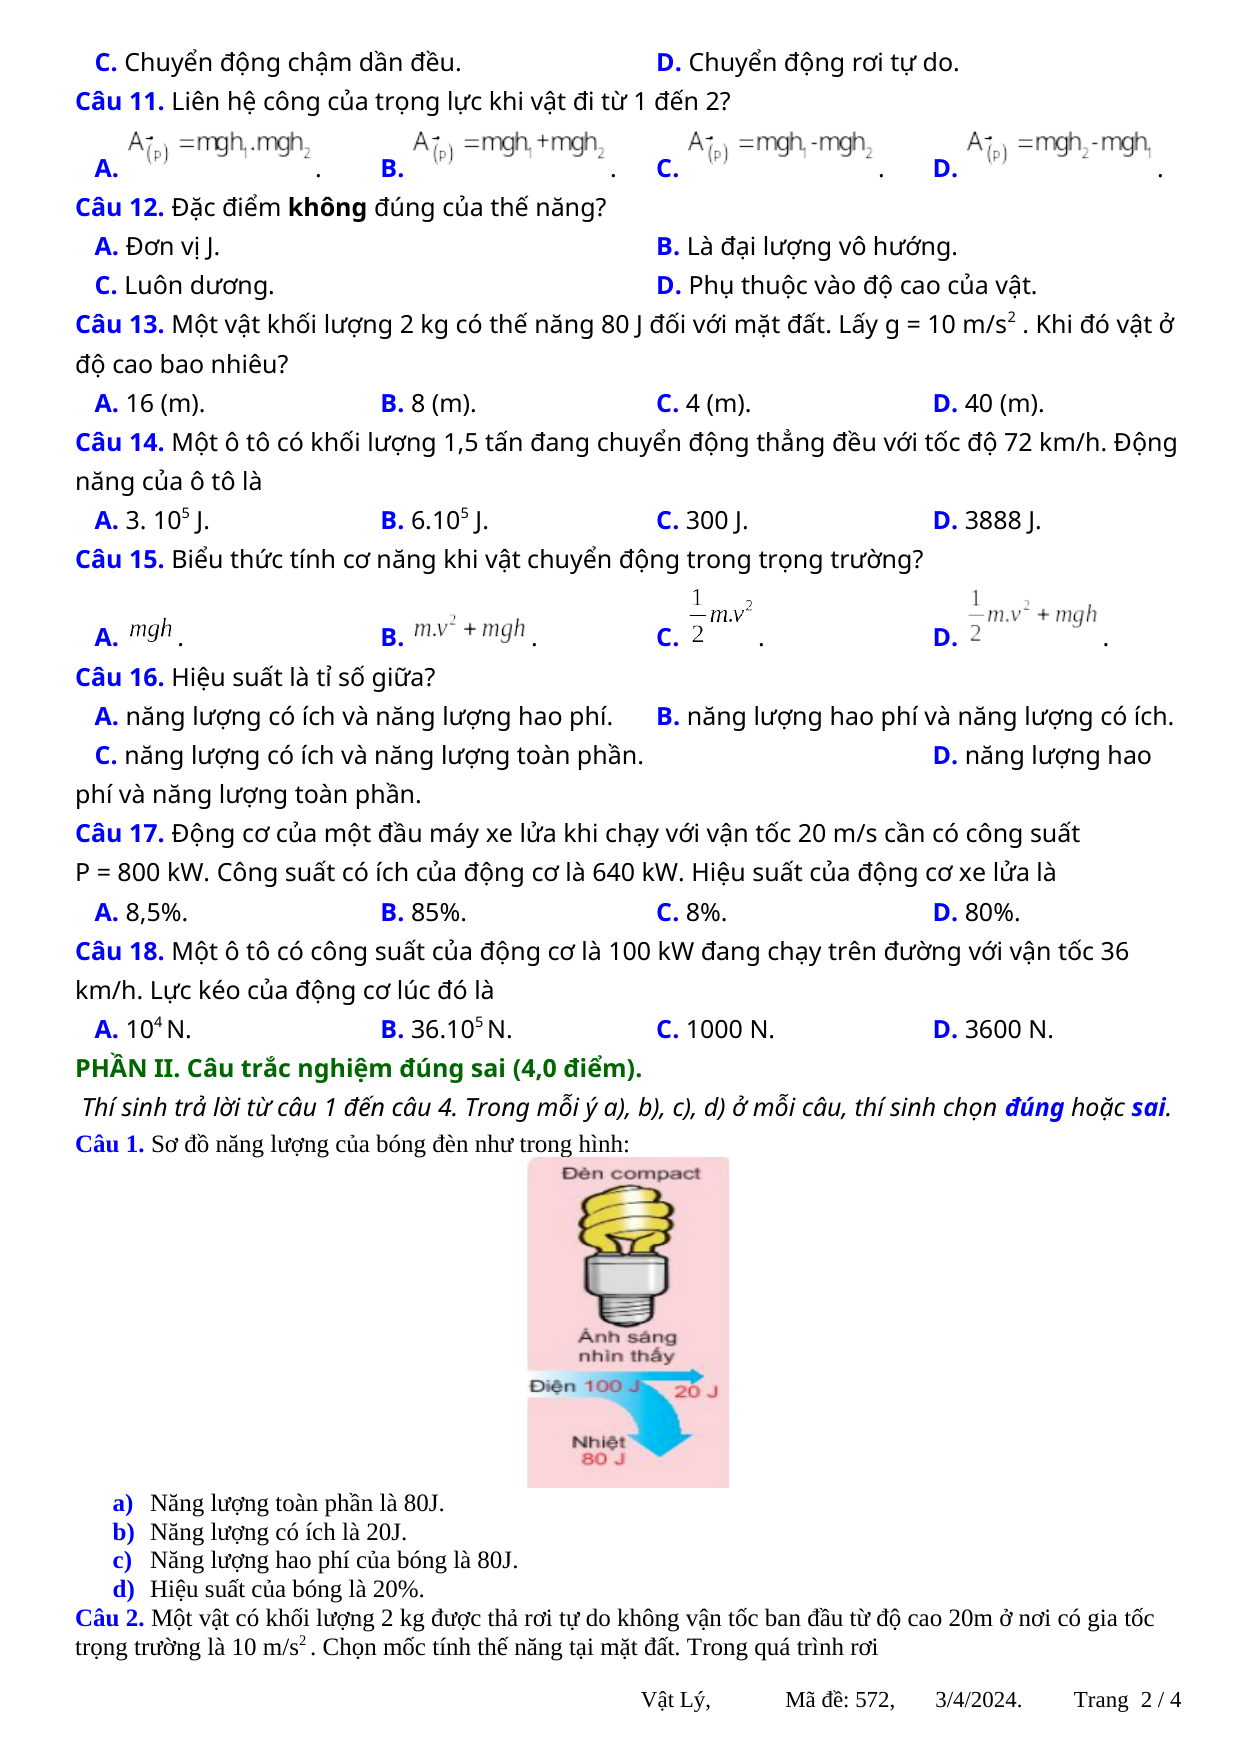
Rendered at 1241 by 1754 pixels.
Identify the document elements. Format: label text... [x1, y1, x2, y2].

list Năng lượng toàn phần là 80J. [112, 1488, 1181, 1517]
list Câu 2. Một vật có khối lượng 2 kg được thả rơi tự do không vận tốc ban đầu từ độ cao 20m ở nơi có gia tốc trọng trường là 10 m/s2 . Chọn mốc tính thế năng tại mặt đất. Trong quá trình rơi [75, 1603, 1181, 1660]
text A. . B. . C. . D. . [75, 123, 1181, 184]
text A. 104 N. B. 36.105 N. C. 1000 N. D. 3600 N. [75, 1012, 1181, 1046]
text C. Luôn dương. D. Phụ thuộc vào độ cao của vật. [75, 268, 1181, 302]
text Câu 12. Đặc điểm không đúng của thế năng? [75, 190, 1181, 224]
text độ cao bao nhiêu? [75, 346, 1181, 380]
text C. Chuyển động chậm dần đều. D. Chuyển động rơi tự do. [75, 44, 1181, 78]
list Năng lượng có ích là 20J. [112, 1517, 1181, 1545]
text P = 800 kW. Công suất có ích của động cơ là 640 kW. Hiệu suất của động cơ xe lửa là [75, 855, 1181, 889]
list Hiệu suất của bóng là 20%. [112, 1574, 1181, 1603]
text A. . B. . C. . D. . [75, 581, 1181, 654]
text C. năng lượng có ích và năng lượng toàn phần. D. năng lượng hao phí và năng lượng toàn phần. [75, 737, 1181, 811]
text A. 3. 105 J. B. 6.105 J. C. 300 J. D. 3888 J. [75, 503, 1181, 537]
picture [527, 1157, 730, 1488]
text A. Đơn vị J. B. Là đại lượng vô hướng. [75, 229, 1181, 263]
text Câu 13. Một vật khối lượng 2 kg có thế năng 80 J đối với mặt đất. Lấy g = 10 m/s2 . Khi đó vật ở [75, 307, 1181, 341]
text Câu 11. Liên hệ công của trọng lực khi vật đi từ 1 đến 2? [75, 83, 1181, 118]
list Câu 16. Hiệu suất là tỉ số giữa? [75, 659, 1181, 693]
text Câu 18. Một ô tô có công suất của động cơ là 100 kW đang chạy trên đường với vận tốc 36 km/h. Lực kéo của động cơ lúc đó là [75, 933, 1181, 1007]
list Năng lượng hao phí của bóng là 80J. [112, 1545, 1181, 1574]
text A. năng lượng có ích và năng lượng hao phí. B. năng lượng hao phí và năng lượng có ích. [75, 698, 1181, 732]
text Câu 17. Động cơ của một đầu máy xe lửa khi chạy với vận tốc 20 m/s cần có công suất [75, 816, 1181, 850]
text PHẦN II. Câu trắc nghiệm đúng sai (4,0 điểm). [75, 1051, 1181, 1085]
text Câu 15. Biểu thức tính cơ năng khi vật chuyển động trong trọng trường? [75, 542, 1181, 576]
text Thí sinh trả lời từ câu 1 đến câu 4. Trong mỗi ý a), b), c), d) ở mỗi câu, thí sinh chọn đúng hoặc sai. [75, 1090, 1181, 1124]
text Câu 1. Sơ đồ năng lượng của bóng đèn như trong hình: [75, 1129, 1181, 1158]
text A. 8,5%. B. 85%. C. 8%. D. 80%. [75, 894, 1181, 928]
text A. 16 (m). B. 8 (m). C. 4 (m). D. 40 (m). [75, 386, 1181, 419]
text Câu 14. Một ô tô có khối lượng 1,5 tấn đang chuyển động thẳng đều với tốc độ 72 km/h. Động năng của ô tô là [75, 425, 1181, 498]
